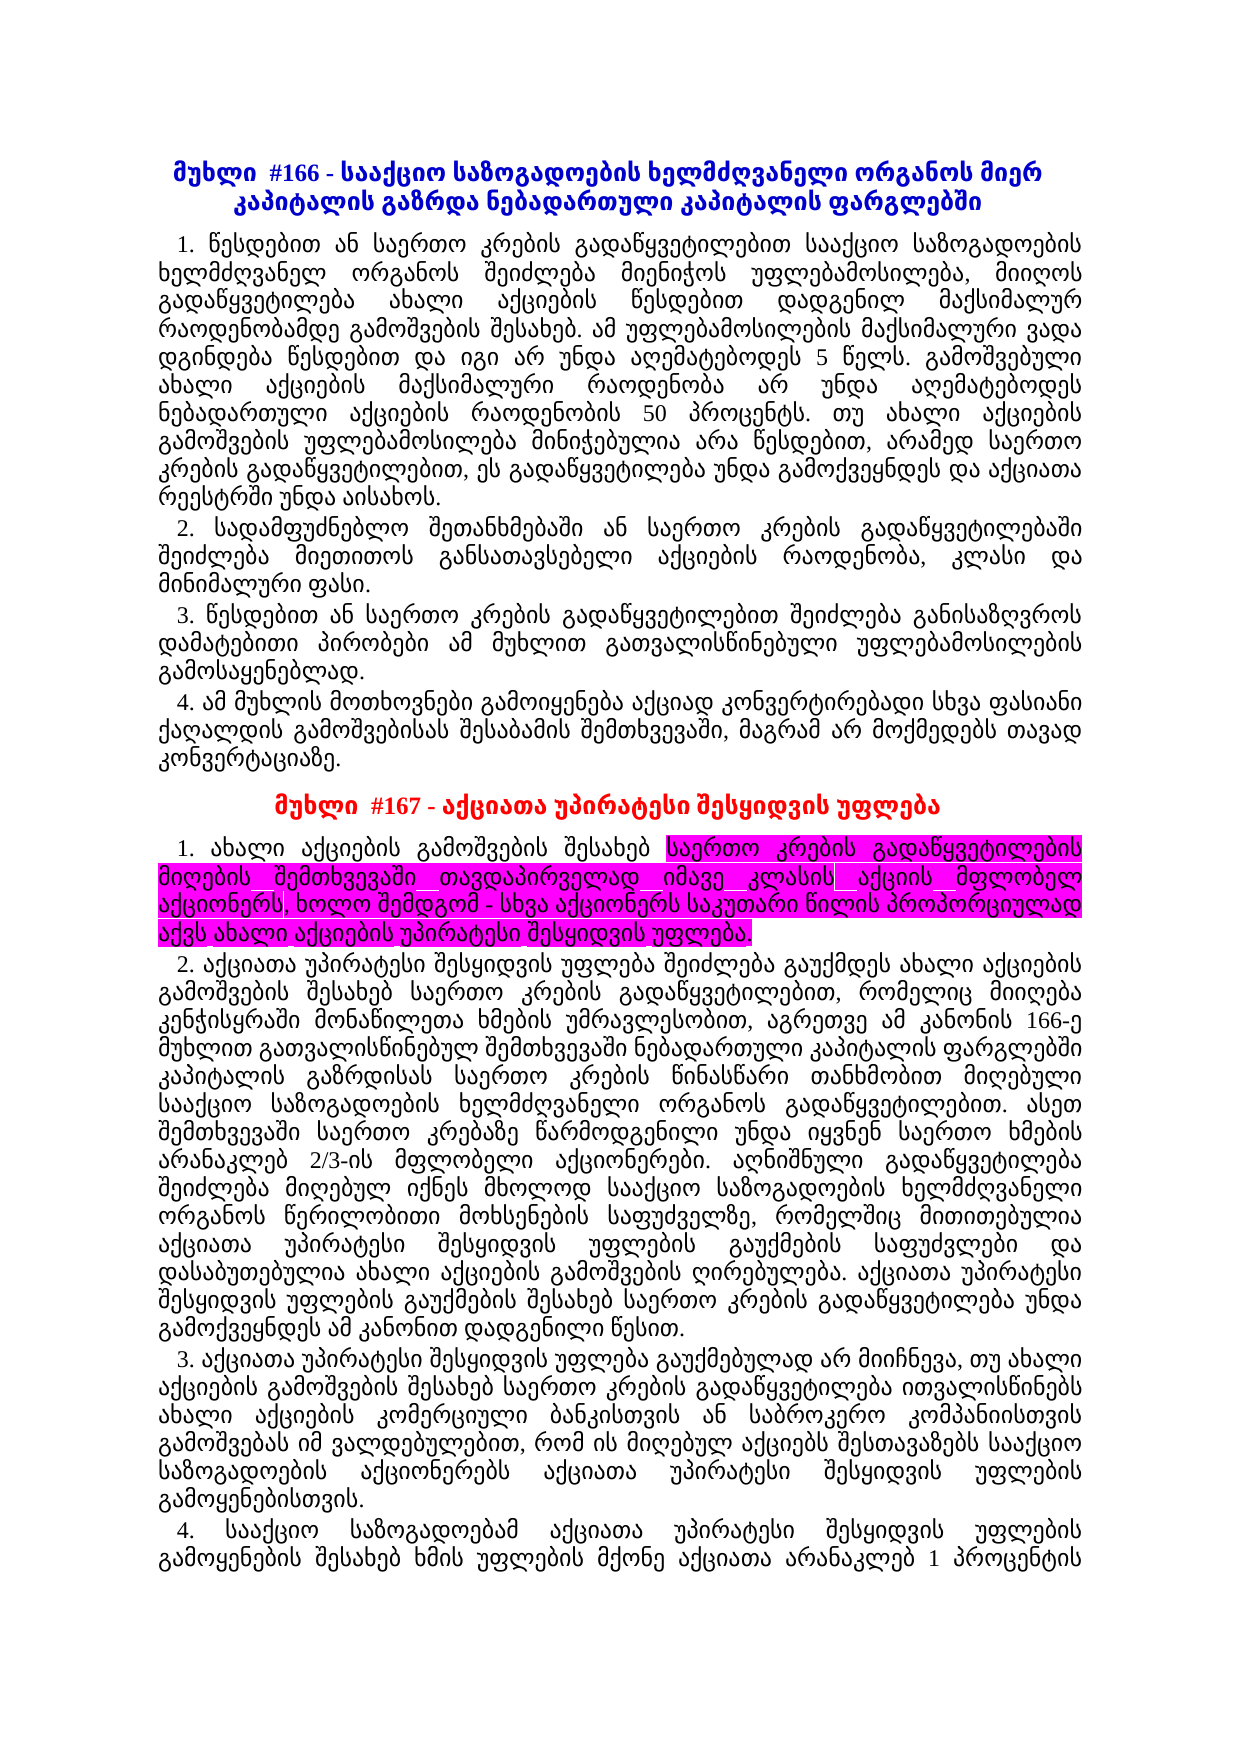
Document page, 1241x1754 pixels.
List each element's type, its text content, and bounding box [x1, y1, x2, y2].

table_cell 1. წესდებით ან საერთო კრების გადაწყვეტილებით სააქციო საზოგადოების ხელმძღვანელ ორგანოს შეიძლება მიენიჭოს უფლებამოსილება, მიიღოს გადაწყვეტილება ახალი აქციების წესდებით დადგენილ მაქსიმალურ რაოდენობამდე გამოშვების შესახებ. ამ უფლებამოსილების მაქსიმალური ვადა დგინდება წესდებით და იგი არ უნდა აღემატებოდეს 5 წელს. გამოშვებული ახალი აქციების მაქსიმალური რაოდენობა არ უნდა აღემატებოდეს ნებადართული აქციების რაოდენობის 50 პროცენტს. თუ ახალი აქციების გამოშვების უფლებამოსილება მინიჭებულია არა წესდებით, არამედ საერთო კრების გადაწყვეტილებით, ეს გადაწყვეტილება უნდა გამოქვეყნდეს და აქციათა რეესტრში უნდა აისახოს. 2. სადამფუძნებლო შეთანხმებაში ან საერთო კრების გადაწყვეტილებაში შეიძლება მიეთითოს განსათავსებელი აქციების რაოდენობა, კლასი და მინიმალური ფასი. 3. წესდებით ან საერთო კრების გადაწყვეტილებით შეიძლება განისაზღვროს დამატებითი პირობები ამ მუხლით გათვალისწინებული უფლებამოსილების გამოსაყენებლად. 4. ამ მუხლის მოთხოვნები გამოიყენება აქციად კონვერტირებადი სხვა ფასიანი ქაღალდის გამოშვებისას შესაბამის შემთხვევაში, მაგრამ არ მოქმედებს თავად კონვერტაციაზე. [150, 220, 1090, 783]
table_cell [150, 824, 1090, 1580]
table_header [150, 783, 1090, 823]
table_header [150, 150, 1090, 219]
